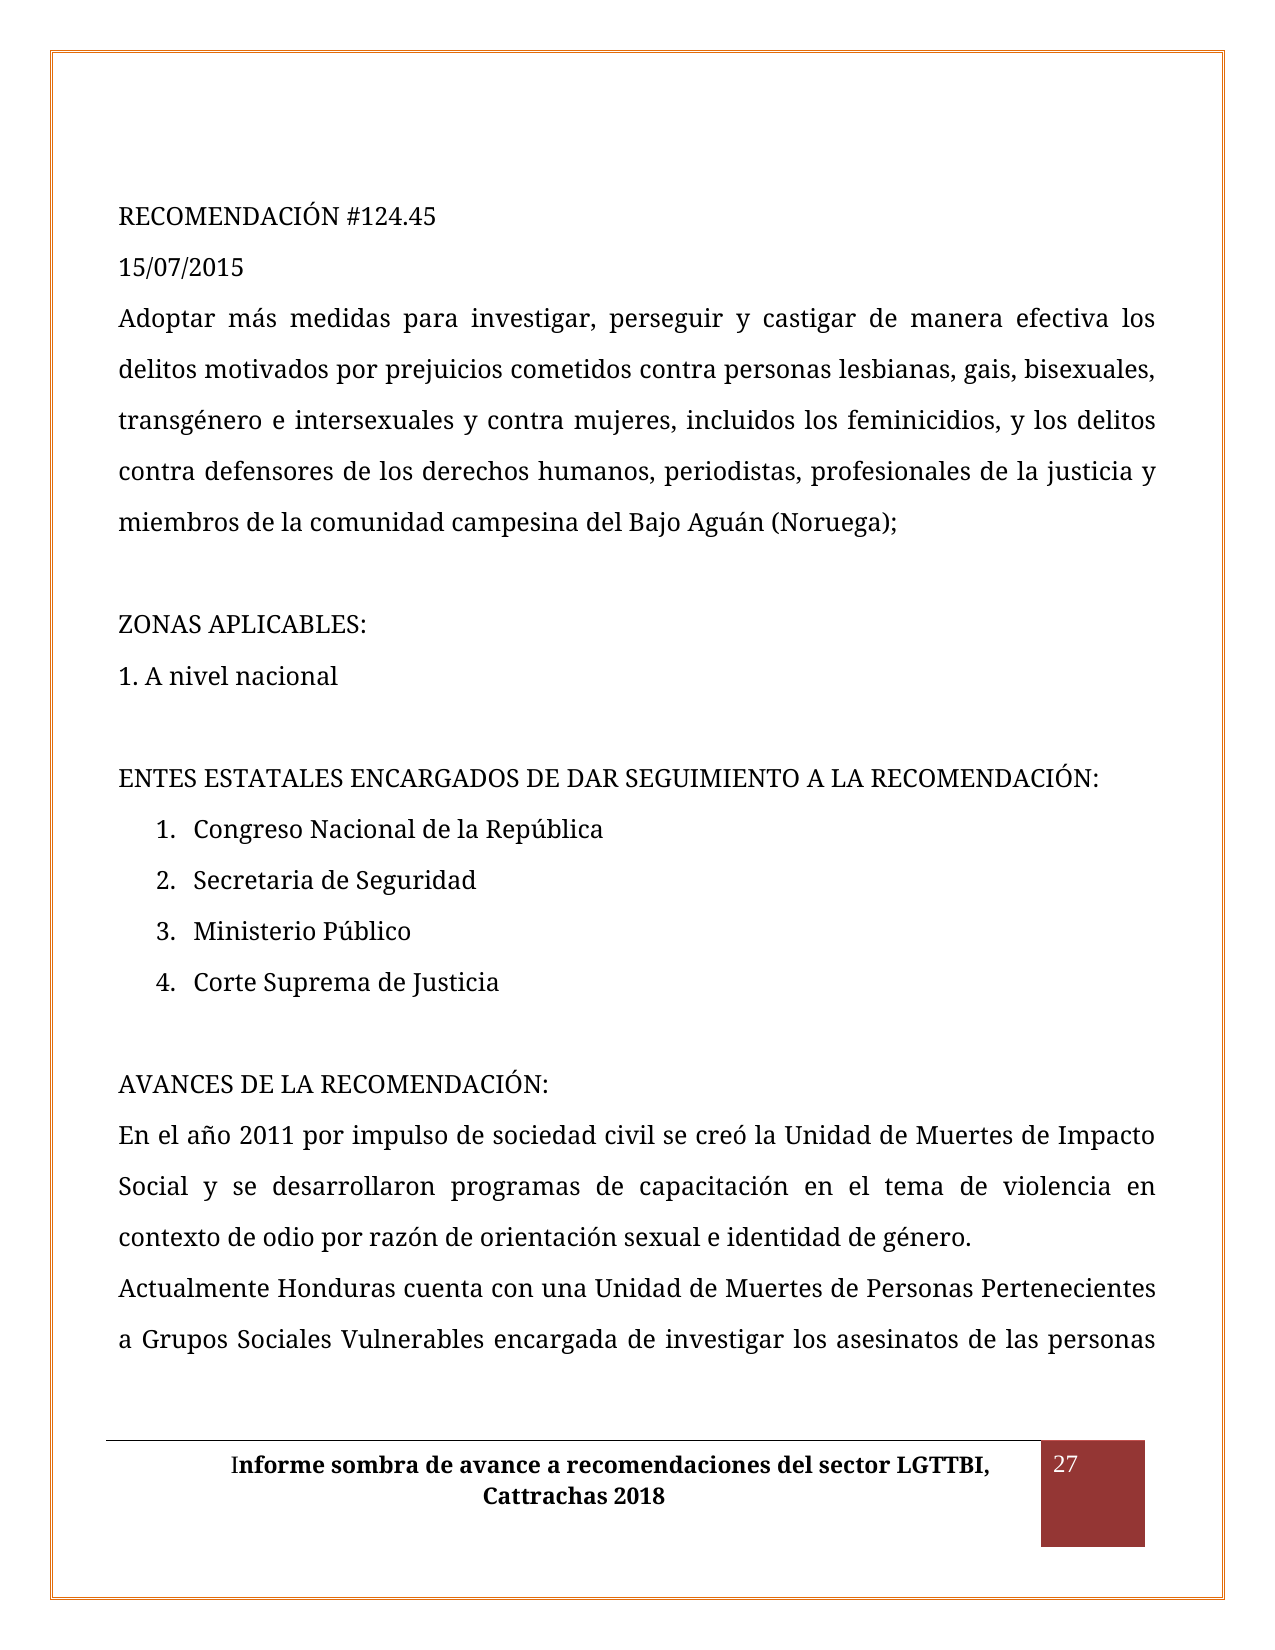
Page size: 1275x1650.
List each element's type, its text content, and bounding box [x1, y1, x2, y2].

text 15/07/2015 [118, 250, 1157, 284]
text ZONAS APLICABLES: [118, 607, 1157, 641]
text En el año 2011 por impulso de sociedad civil se creó la Unidad de Muertes de Impacto Social y se desarrollaron programas de capacitación en el tema de violencia en contexto de odio por razón de orientación sexual e identidad de género. [118, 1117, 1157, 1254]
text ENTES ESTATALES ENCARGADOS DE DAR SEGUIMIENTO A LA RECOMENDACIÓN: [118, 760, 1157, 794]
text Adoptar más medidas para investigar, perseguir y castigar de manera efectiva los delitos motivados por prejuicios cometidos contra personas lesbianas, gais, bisexuales, transgénero e intersexuales y contra mujeres, incluidos los feminicidios, y los delitos contra defensores de los derechos humanos, periodistas, profesionales de la justicia y miembros de la comunidad campesina del Bajo Aguán (Noruega); [118, 301, 1157, 539]
list Secretaria de Seguridad [156, 862, 1157, 896]
text 1. A nivel nacional [118, 658, 1157, 692]
text AVANCES DE LA RECOMENDACIÓN: [118, 1066, 1157, 1101]
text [118, 1271, 1157, 1356]
list Congreso Nacional de la República [156, 811, 1157, 845]
text RECOMENDACIÓN #124.45 [118, 199, 1157, 233]
list Corte Suprema de Justicia [156, 964, 1157, 998]
list Ministerio Público [156, 913, 1157, 947]
